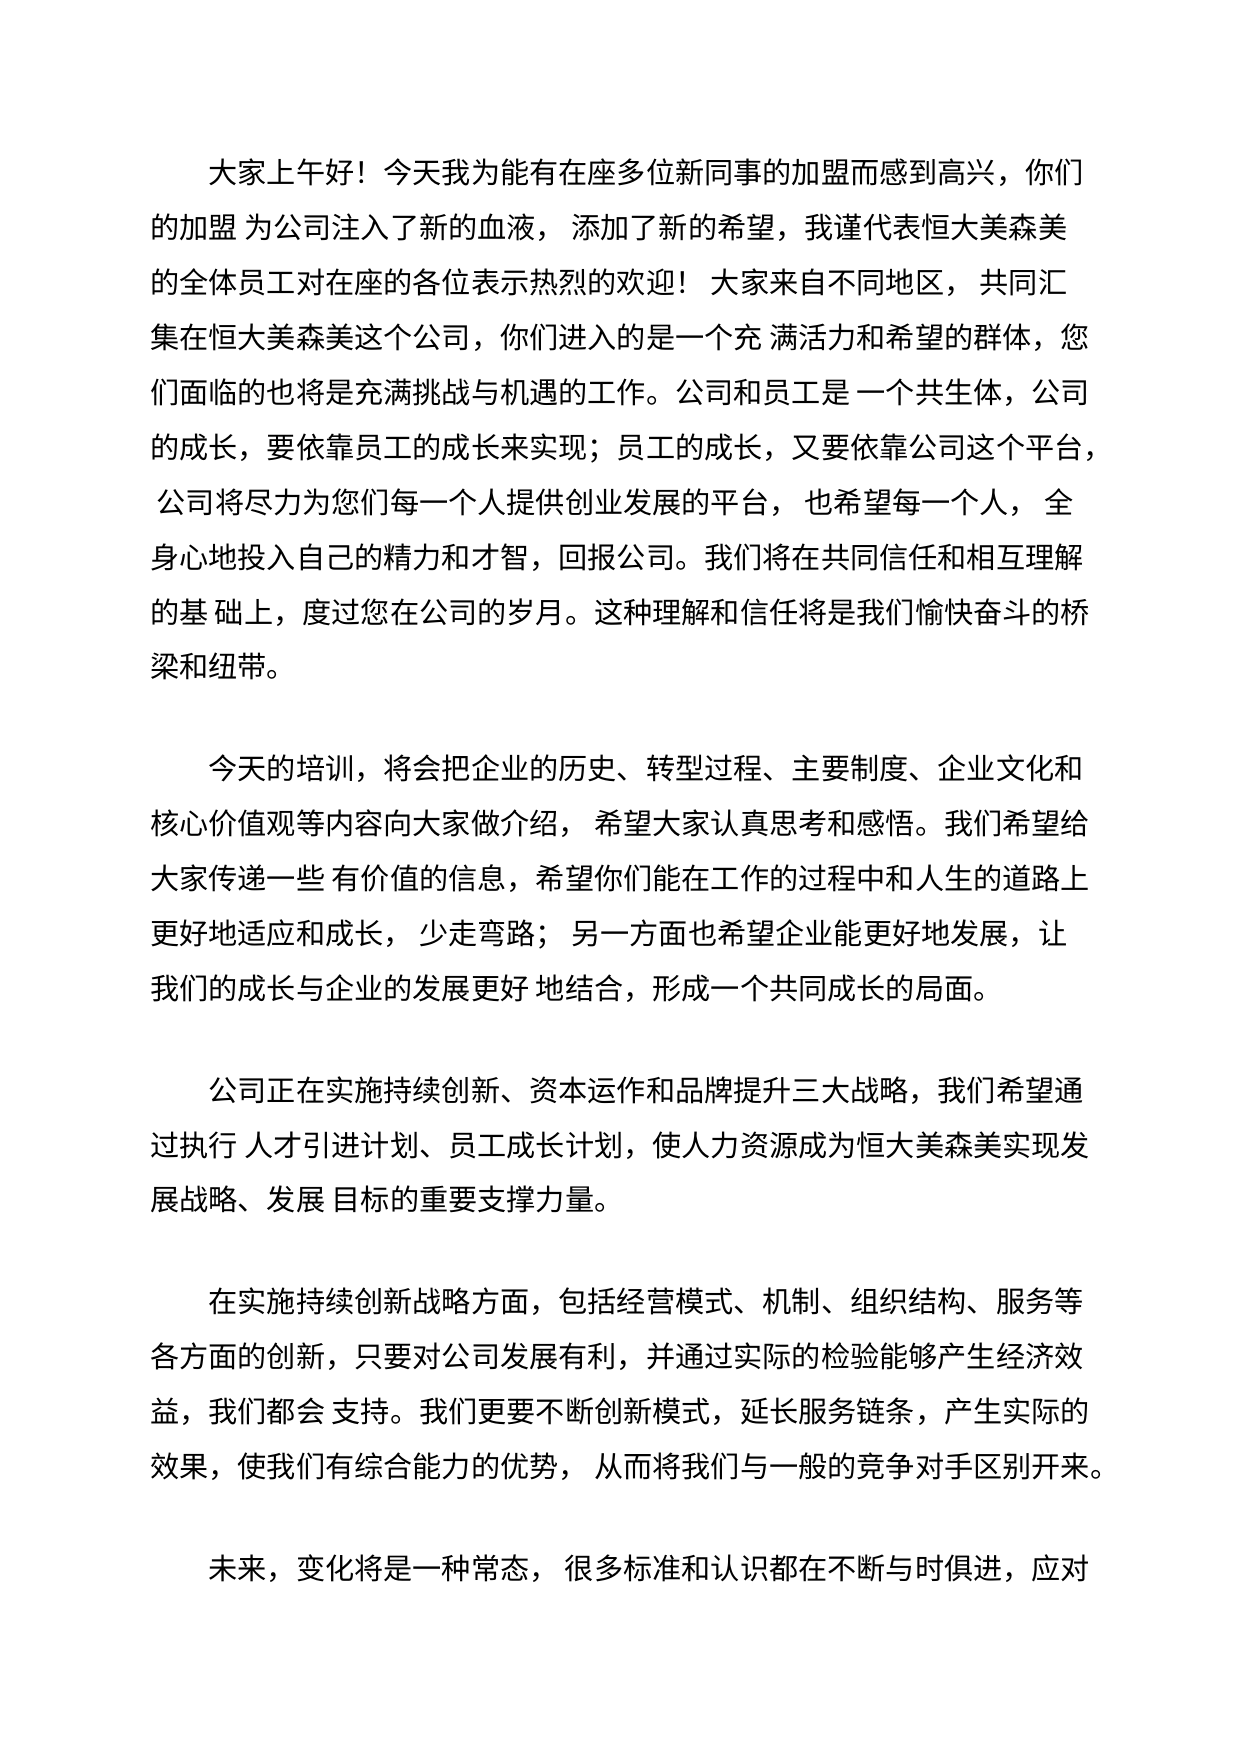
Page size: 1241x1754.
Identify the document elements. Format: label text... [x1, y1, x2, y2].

text 在实施持续创新战略方面，包括经营模式、机制、组织结构、服务等各方面的创新，只要对公司发展有利，并通过实际的检验能够产生经济效益，我们都会 支持。我们更要不断创新模式，延长服务链条，产生实际的效果，使我们有综合能力的优势， 从而将我们与一般的竞争对手区别开来。 [150, 1279, 1090, 1486]
text 今天的培训，将会把企业的历史、转型过程、主要制度、企业文化和核心价值观等内容向大家做介绍， 希望大家认真思考和感悟。我们希望给大家传递一些 有价值的信息，希望你们能在工作的过程中和人生的道路上更好地适应和成长， 少走弯路； 另一方面也希望企业能更好地发展，让我们的成长与企业的发展更好 地结合，形成一个共同成长的局面。 [150, 746, 1090, 1008]
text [150, 1545, 1090, 1587]
text 大家上午好！今天我为能有在座多位新同事的加盟而感到高兴，你们的加盟 为公司注入了新的血液， 添加了新的希望，我谨代表恒大美森美的全体员工对在座的各位表示热烈的欢迎！ 大家来自不同地区， 共同汇集在恒大美森美这个公司，你们进入的是一个充 满活力和希望的群体，您们面临的也将是充满挑战与机遇的工作。公司和员工是 一个共生体，公司的成长，要依靠员工的成长来实现；员工的成长，又要依靠公司这个平台， 公司将尽力为您们每一个人提供创业发展的平台， 也希望每一个人， 全身心地投入自己的精力和才智，回报公司。我们将在共同信任和相互理解的基 础上，度过您在公司的岁月。这种理解和信任将是我们愉快奋斗的桥梁和纽带。 [150, 150, 1090, 686]
text 公司正在实施持续创新、资本运作和品牌提升三大战略，我们希望通过执行 人才引进计划、员工成长计划，使人力资源成为恒大美森美实现发展战略、发展 目标的重要支撑力量。 [150, 1067, 1090, 1219]
